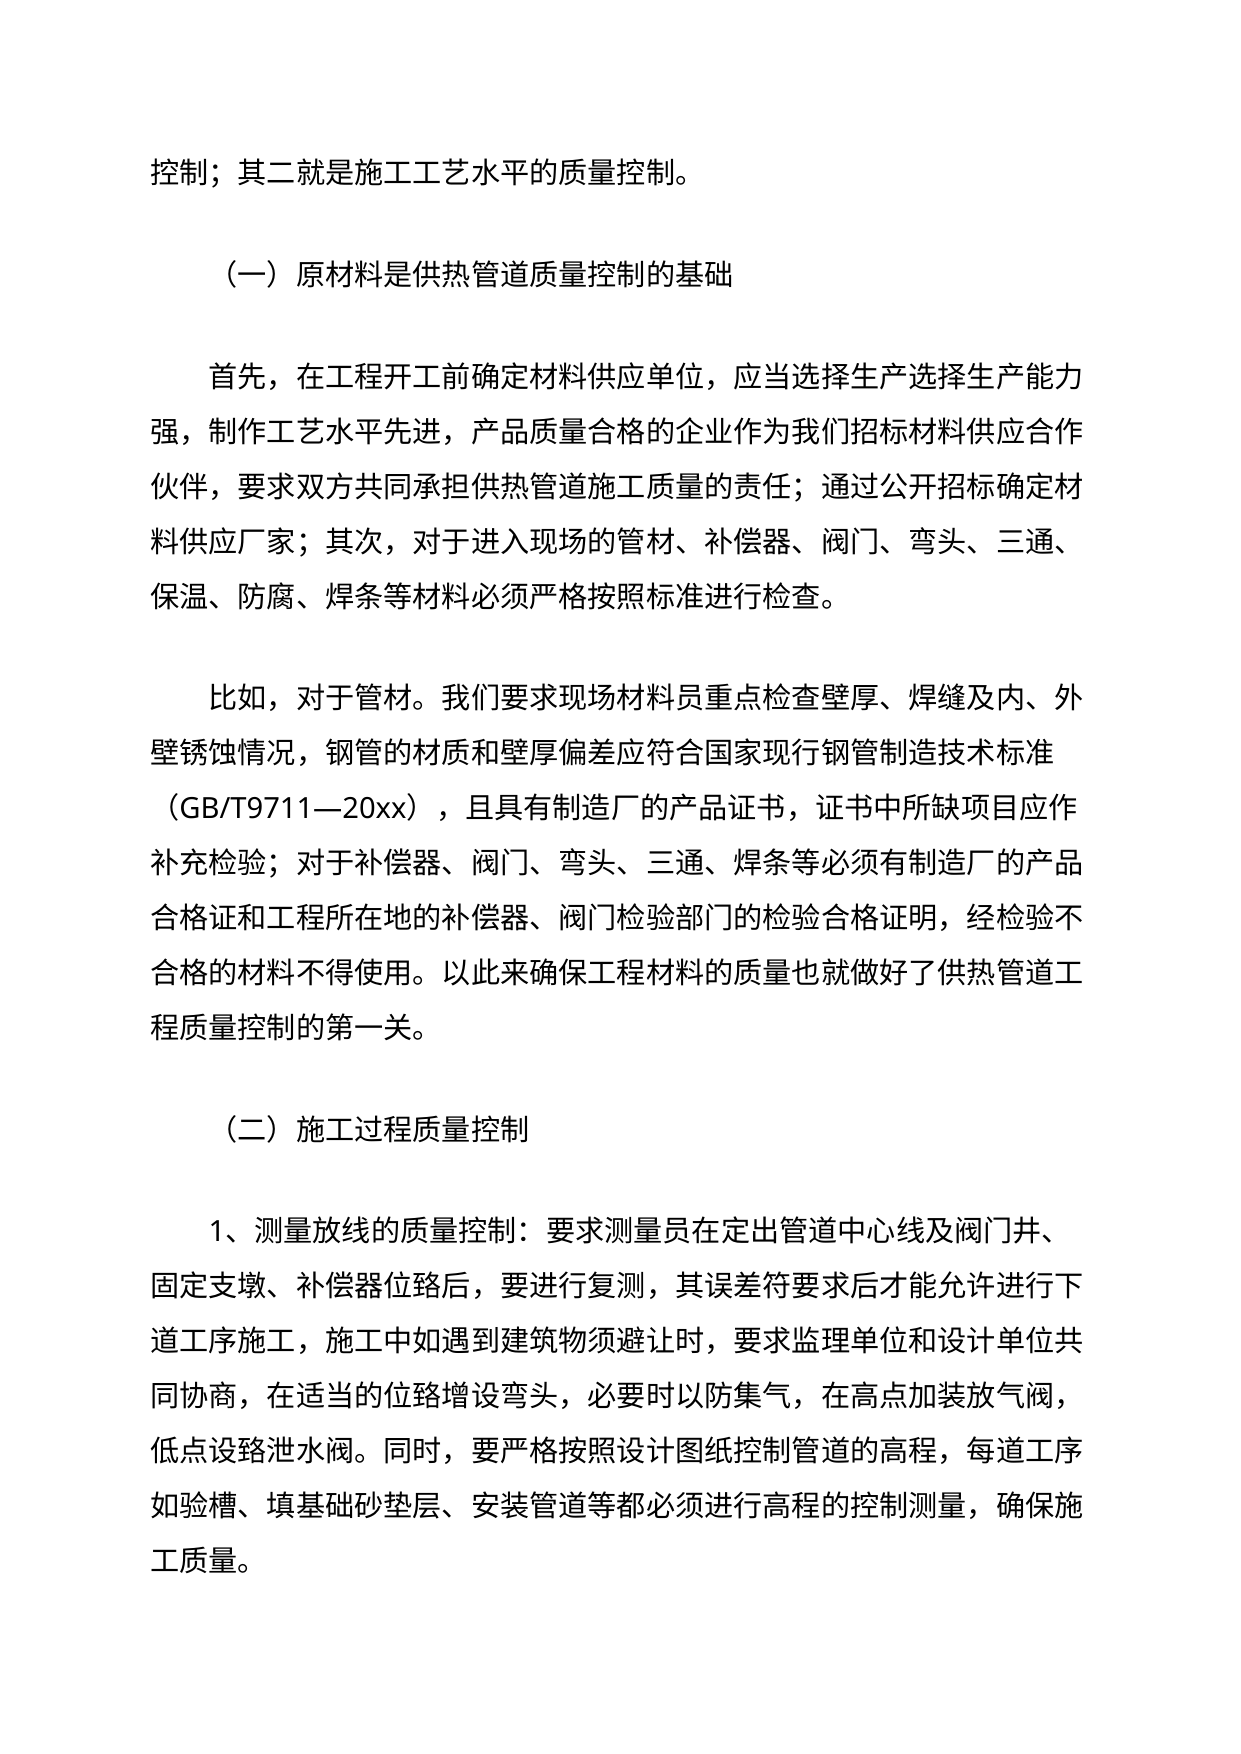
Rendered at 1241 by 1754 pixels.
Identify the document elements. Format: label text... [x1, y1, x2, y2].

text （二）施工过程质量控制 [150, 1106, 1090, 1148]
text 首先，在工程开工前确定材料供应单位，应当选择生产选择生产能力强，制作工艺水平先进，产品质量合格的企业作为我们招标材料供应合作伙伴，要求双方共同承担供热管道施工质量的责任；通过公开招标确定材料供应厂家；其次，对于进入现场的管材、补偿器、阀门、弯头、三通、保温、防腐、焊条等材料必须严格按照标准进行检查。 [150, 353, 1090, 615]
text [150, 150, 1090, 192]
text （一）原材料是供热管道质量控制的基础 [150, 252, 1090, 294]
text 比如，对于管材。我们要求现场材料员重点检查壁厚、焊缝及内、外壁锈蚀情况，钢管的材质和壁厚偏差应符合国家现行钢管制造技术标准（GB/T9711—20xx），且具有制造厂的产品证书，证书中所缺项目应作补充检验；对于补偿器、阀门、弯头、三通、焊条等必须有制造厂的产品合格证和工程所在地的补偿器、阀门检验部门的检验合格证明，经检验不合格的材料不得使用。以此来确保工程材料的质量也就做好了供热管道工程质量控制的第一关。 [150, 675, 1090, 1047]
text 1、测量放线的质量控制：要求测量员在定出管道中心线及阀门井、固定支墩、补偿器位臵后，要进行复测，其误差符要求后才能允许进行下道工序施工，施工中如遇到建筑物须避让时，要求监理单位和设计单位共同协商，在适当的位臵增设弯头，必要时以防集气，在高点加装放气阀，低点设臵泄水阀。同时，要严格按照设计图纸控制管道的高程，每道工序如验槽、填基础砂垫层、安装管道等都必须进行高程的控制测量，确保施工质量。 [150, 1208, 1090, 1580]
